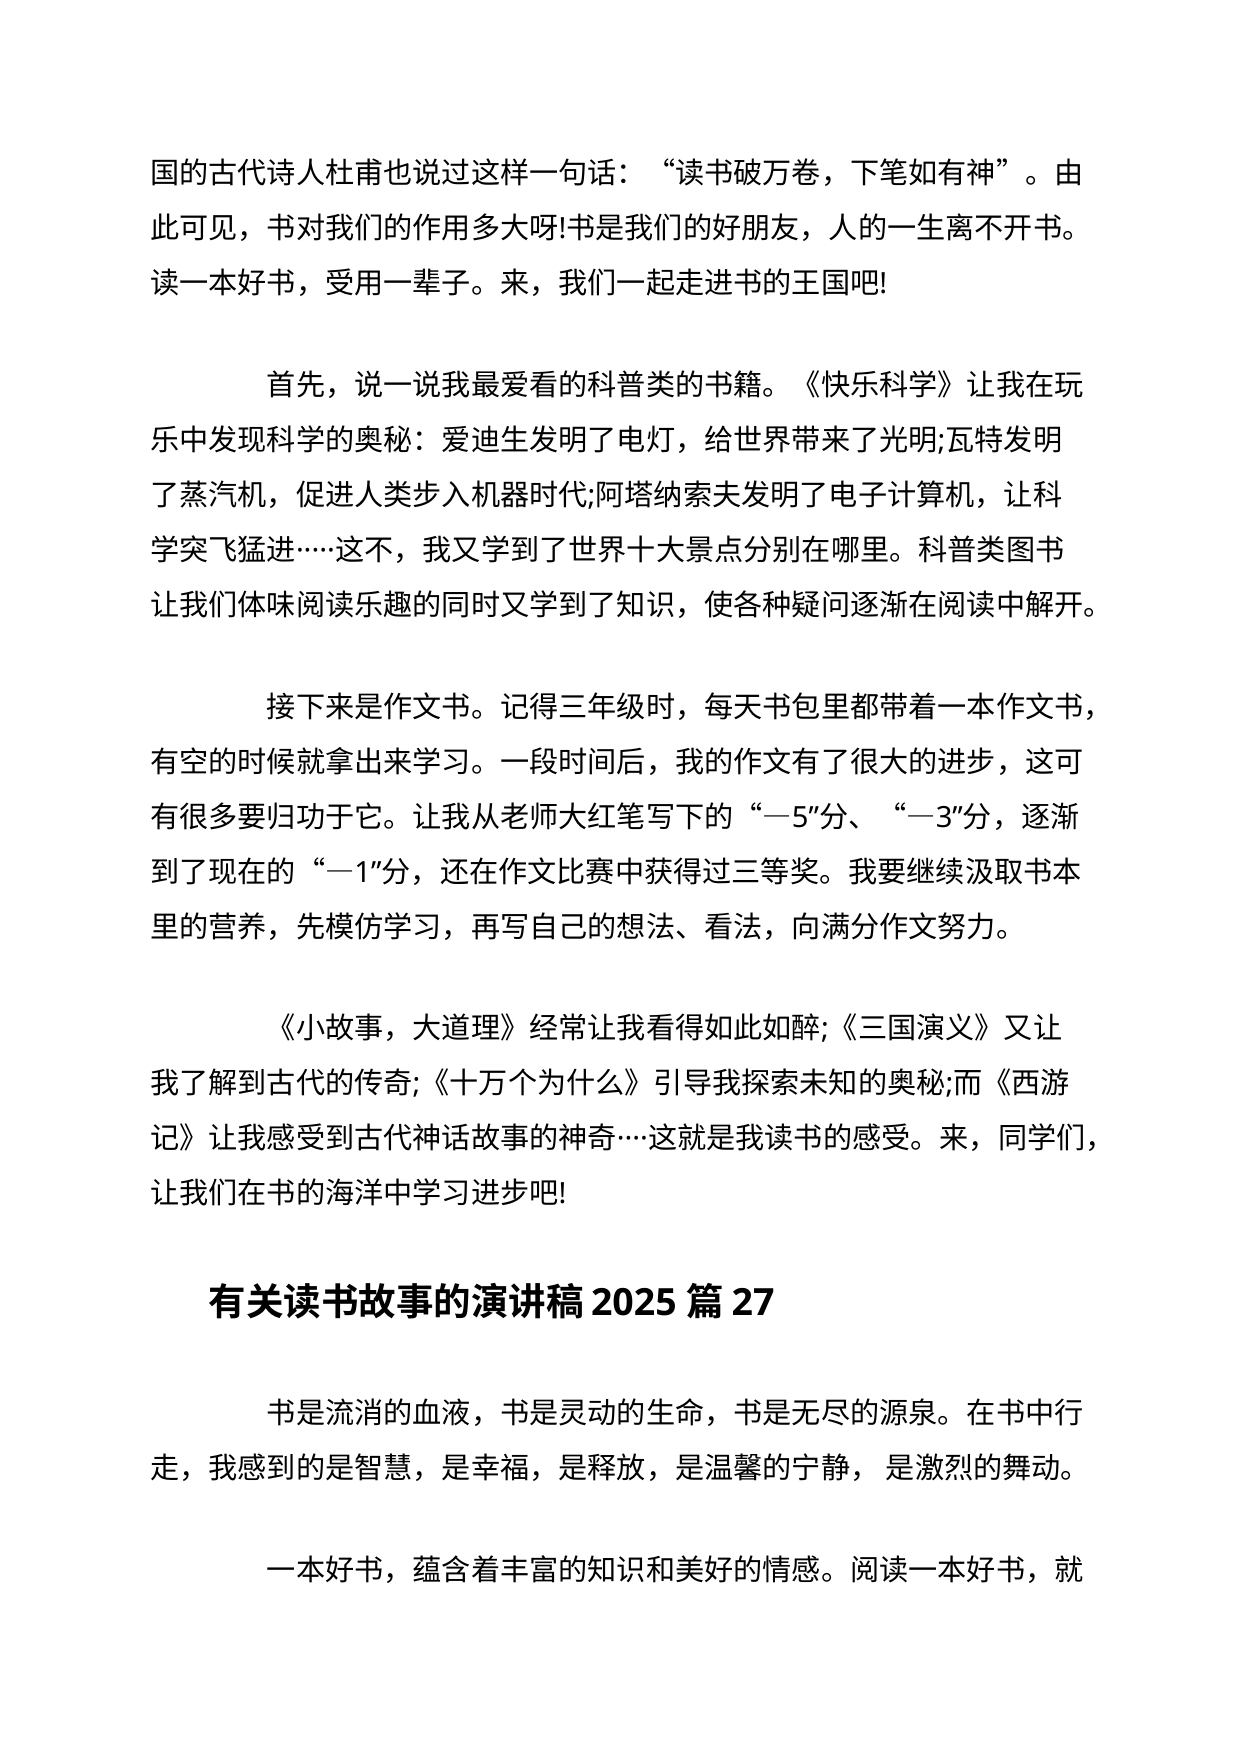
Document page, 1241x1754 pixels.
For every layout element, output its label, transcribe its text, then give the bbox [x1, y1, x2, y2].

text 有关读书故事的演讲稿2025 篇27 [150, 1272, 1090, 1327]
text 书是流消的血液，书是灵动的生命，书是无尽的源泉。在书中行走，我感到的是智慧，是幸福，是释放，是温馨的宁静， 是激烈的舞动。 [150, 1390, 1090, 1487]
text 首先，说一说我最爱看的科普类的书籍。《快乐科学》让我在玩乐中发现科学的奥秘：爱迪生发明了电灯，给世界带来了光明;瓦特发明了蒸汽机，促进人类步入机器时代;阿塔纳索夫发明了电子计算机，让科学突飞猛进·····这不，我又学到了世界十大景点分别在哪里。科普类图书让我们体味阅读乐趣的同时又学到了知识，使各种疑问逐渐在阅读中解开。 [150, 362, 1090, 624]
text 接下来是作文书。记得三年级时，每天书包里都带着一本作文书，有空的时候就拿出来学习。一段时间后，我的作文有了很大的进步，这可有很多要归功于它。让我从老师大红笔写下的“—5”分、“—3”分，逐渐到了现在的“—1”分，还在作文比赛中获得过三等奖。我要继续汲取书本里的营养，先模仿学习，再写自己的想法、看法，向满分作文努力。 [150, 683, 1090, 946]
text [150, 150, 1090, 302]
text 《小故事，大道理》经常让我看得如此如醉;《三国演义》又让我了解到古代的传奇;《十万个为什么》引导我探索未知的奥秘;而《西游记》让我感受到古代神话故事的神奇····这就是我读书的感受。来，同学们，让我们在书的海洋中学习进步吧! [150, 1005, 1090, 1212]
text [150, 1546, 1090, 1589]
